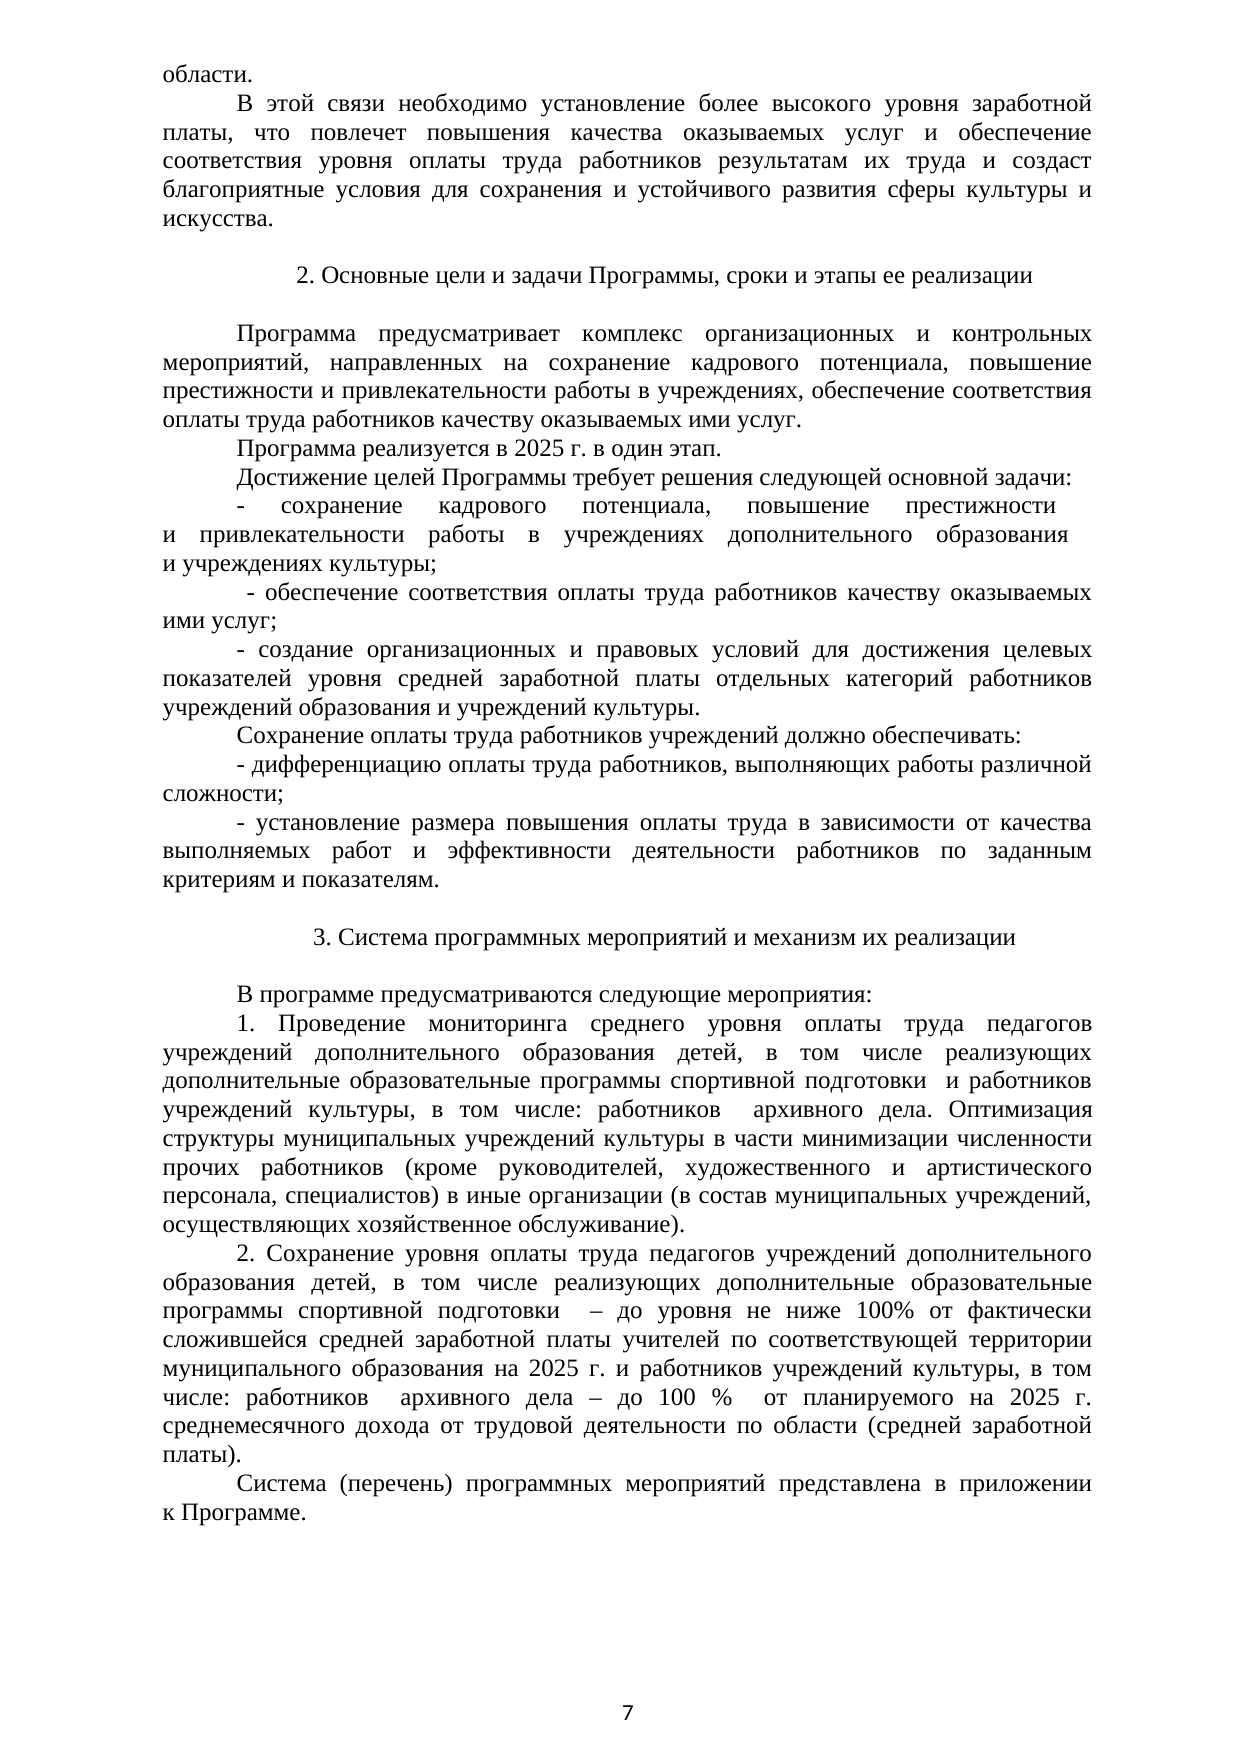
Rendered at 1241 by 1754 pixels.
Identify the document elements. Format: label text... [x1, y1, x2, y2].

text - установление размера повышения оплаты труда в зависимости от качества выполняемых работ и эффективности деятельности работников по заданным критериям и показателям. [162, 807, 1093, 893]
text В программе предусматриваются следующие мероприятия: [162, 979, 1093, 1008]
text - создание организационных и правовых условий для достижения целевых показателей уровня средней заработной платы отдельных категорий работников учреждений образования и учреждений культуры. [162, 634, 1093, 720]
text - дифференциацию оплаты труда работников, выполняющих работы различной сложности; [162, 749, 1093, 807]
text 2. Основные цели и задачи Программы, сроки и этапы ее реализации [162, 260, 1093, 289]
text Программа предусматривает комплекс организационных и контрольных мероприятий, направленных на сохранение кадрового потенциала, повышение престижности и привлекательности работы в учреждениях, обеспечение соответствия оплаты труда работников качеству оказываемых ими услуг. [162, 318, 1093, 433]
text Система (перечень) программных мероприятий представлена в приложении к Программе. [162, 1468, 1093, 1525]
text Программа реализуется в 2025 г. в один этап. [162, 433, 1093, 462]
text В этой связи необходимо установление более высокого уровня заработной платы, что повлечет повышения качества оказываемых услуг и обеспечение соответствия уровня оплаты труда работников результатам их труда и создаст благоприятные условия для сохранения и устойчивого развития сферы культуры и искусства. [162, 88, 1093, 232]
text - сохранение кадрового потенциала, повышение престижности и привлекательности работы в учреждениях дополнительного образования и учреждениях культуры; [162, 490, 1093, 577]
text 2. Сохранение уровня оплаты труда педагогов учреждений дополнительного образования детей, в том числе реализующих дополнительные образовательные программы спортивной подготовки – до уровня не ниже 100% от фактически сложившейся средней заработной платы учителей по соответствующей территории муниципального образования на 2025 г. и работников учреждений культуры, в том числе: работников архивного дела – до 100 % от планируемого на 2025 г. среднемесячного дохода от трудовой деятельности по области (средней заработной платы). [162, 1238, 1093, 1468]
text Сохранение оплаты труда работников учреждений должно обеспечивать: [162, 720, 1093, 749]
text 3. Система программных мероприятий и механизм их реализации [162, 922, 1093, 950]
text Достижение целей Программы требует решения следующей основной задачи: [162, 462, 1093, 490]
text - обеспечение соответствия оплаты труда работников качеству оказываемых ими услуг; [162, 577, 1093, 634]
text 1. Проведение мониторинга среднего уровня оплаты труда педагогов учреждений дополнительного образования детей, в том числе реализующих дополнительные образовательные программы спортивной подготовки и работников учреждений культуры, в том числе: работников архивного дела. Оптимизация структуры муниципальных учреждений культуры в части минимизации численности прочих работников (кроме руководителей, художественного и артистического персонала, специалистов) в иные организации (в состав муниципальных учреждений, осуществляющих хозяйственное обслуживание). [162, 1008, 1093, 1238]
